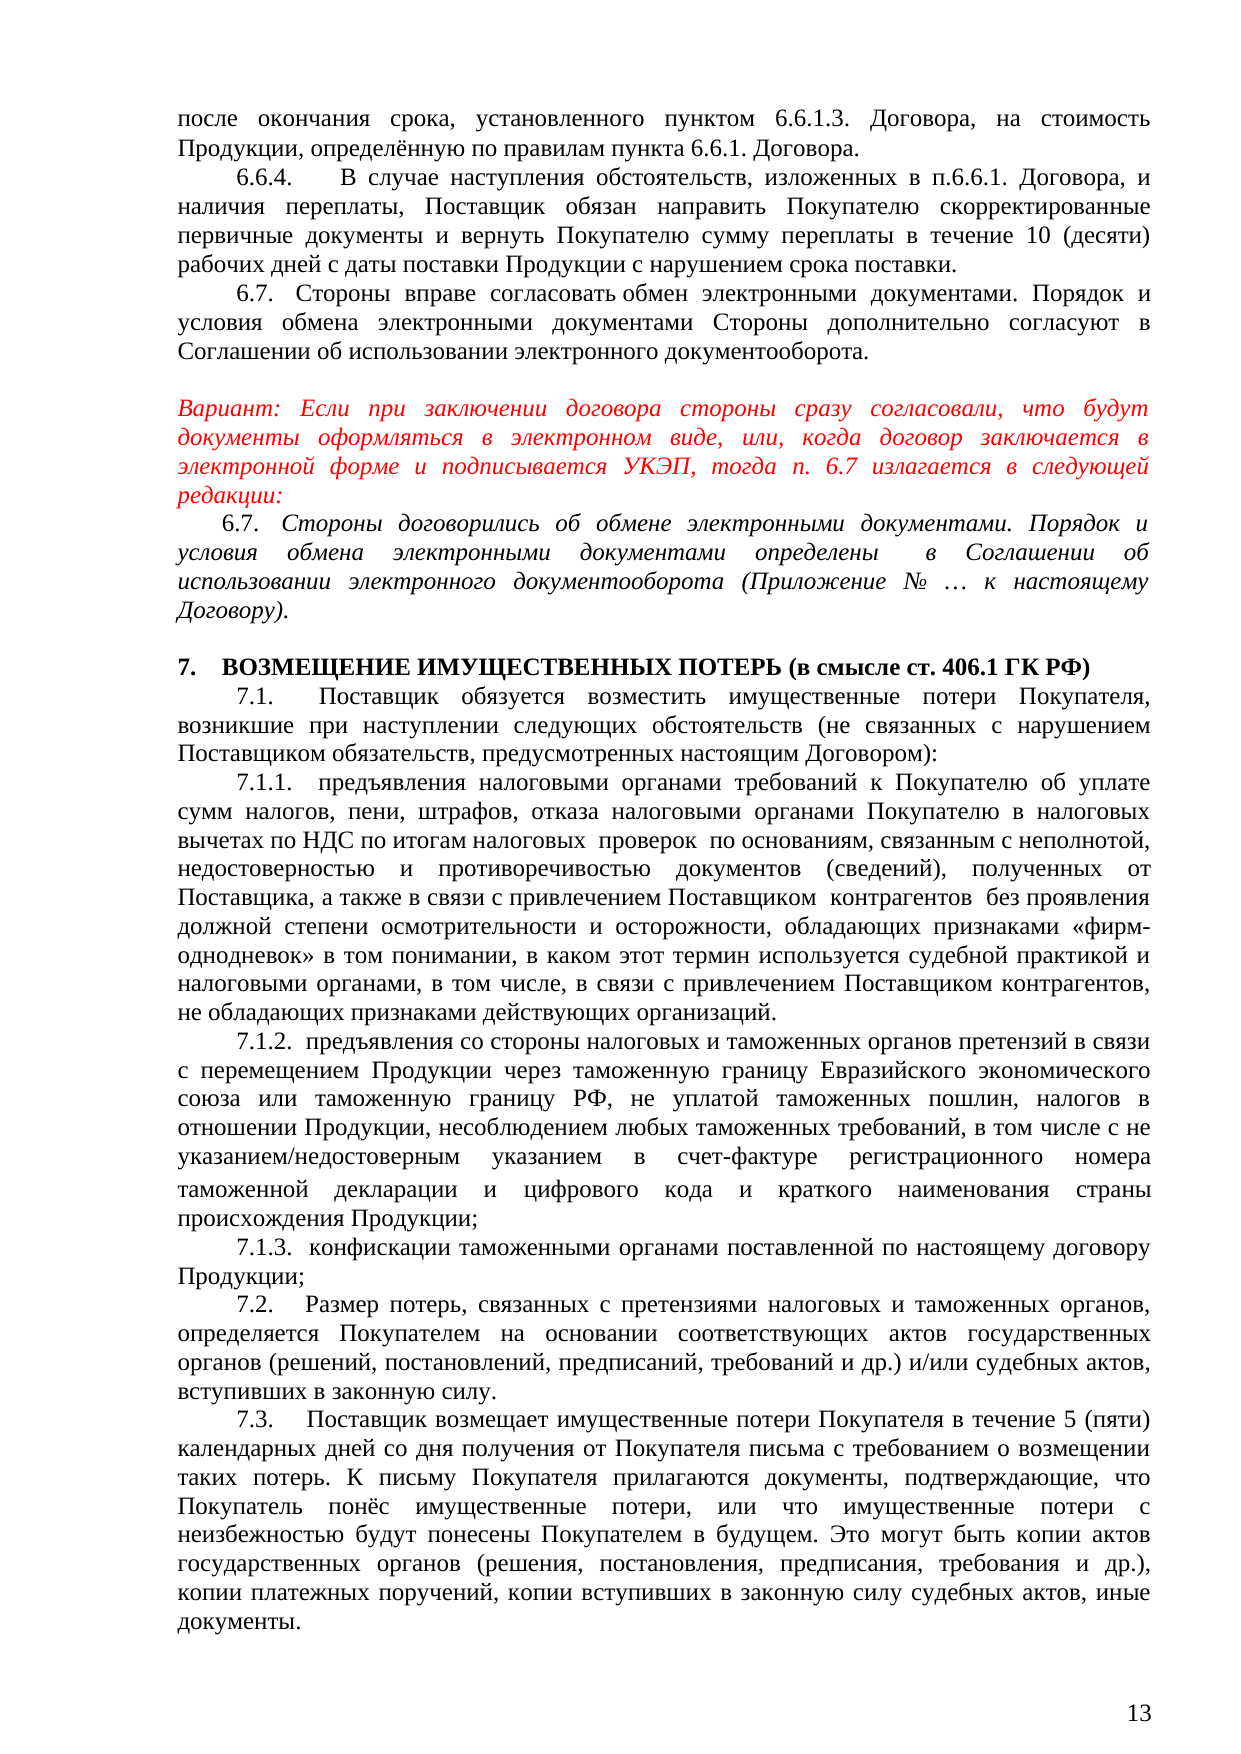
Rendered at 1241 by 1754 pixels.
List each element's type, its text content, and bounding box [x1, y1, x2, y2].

text 7.1.3. конфискации таможенными органами поставленной по настоящему договору Продукции; [177, 1232, 1152, 1289]
text Вариант: Если при заключении договора стороны сразу согласовали, что будут документы оформляться в электронном виде, или, когда договор заключается в электронной форме и подписывается УКЭП, тогда п. 6.7 излагается в следующей редакции: [177, 393, 1152, 508]
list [177, 103, 1152, 162]
list Стороны вправе согласовать обмен электронными документами. Порядок и условия обмена электронными документами Стороны дополнительно согласуют в Соглашении об использовании электронного документооборота. [177, 278, 1152, 365]
text 7.1.2. предъявления со стороны налоговых и таможенных органов претензий в связи с перемещением Продукции через таможенную границу Евразийского экономического союза или таможенную границу РФ, не уплатой таможенных пошлин, налогов в отношении Продукции, несоблюдением любых таможенных требований, в том числе с не указанием/недостоверным указанием в счет-фактуре регистрационного номера таможенной декларации и цифрового кода и краткого наименования страны происхождения Продукции; [177, 1026, 1152, 1232]
text 7.2. Размер потерь, связанных с претензиями налоговых и таможенных органов, определяется Покупателем на основании соответствующих актов государственных органов (решений, постановлений, предписаний, требований и др.) и/или судебных актов, вступивших в законную силу. [177, 1289, 1152, 1404]
text 7.1.1. предъявления налоговыми органами требований к Покупателю об уплате сумм налогов, пени, штрафов, отказа налоговыми органами Покупателю в налоговых вычетах по НДС по итогам налоговых проверок по основаниям, связанным с неполнотой, недостоверностью и противоречивостью документов (сведений), полученных от Поставщика, а также в связи с привлечением Поставщиком контрагентов без проявления должной степени осмотрительности и осторожности, обладающих признаками «фирм-однодневок» в том понимании, в каком этот термин используется судебной практикой и налоговыми органами, в том числе, в связи с привлечением Поставщиком контрагентов, не обладающих признаками действующих организаций. [177, 767, 1152, 1026]
text 7.3. Поставщик возмещает имущественные потери Покупателя в течение 5 (пяти) календарных дней со дня получения от Покупателя письма с требованием о возмещении таких потерь. К письму Покупателя прилагаются документы, подтверждающие, что Покупатель понёс имущественные потери, или что имущественные потери с неизбежностью будут понесены Покупателем в будущем. Это могут быть копии актов государственных органов (решения, постановления, предписания, требования и др.), копии платежных поручений, копии вступивших в законную силу судебных актов, иные документы. [177, 1404, 1152, 1634]
list ВОЗМЕЩЕНИЕ ИМУЩЕСТВЕННЫХ ПОТЕРЬ (в смысле ст. 406.1 ГК РФ) [177, 652, 1152, 681]
list В случае наступления обстоятельств, изложенных в п.6.6.1. Договора, и наличия переплаты, Поставщик обязан направить Покупателю скорректированные первичные документы и вернуть Покупателю сумму переплаты в течение 10 (десяти) рабочих дней с даты поставки Продукции с нарушением срока поставки. [177, 162, 1152, 278]
text 7.1. Поставщик обязуется возместить имущественные потери Покупателя, возникшие при наступлении следующих обстоятельств (не связанных с нарушением Поставщиком обязательств, предусмотренных настоящим Договором): [177, 681, 1152, 767]
text 6.7. Стороны договорились об обмене электронными документами. Порядок и условия обмена электронными документами определены в Соглашении об использовании электронного документооборота (Приложение № … к настоящему Договору). [177, 508, 1152, 623]
